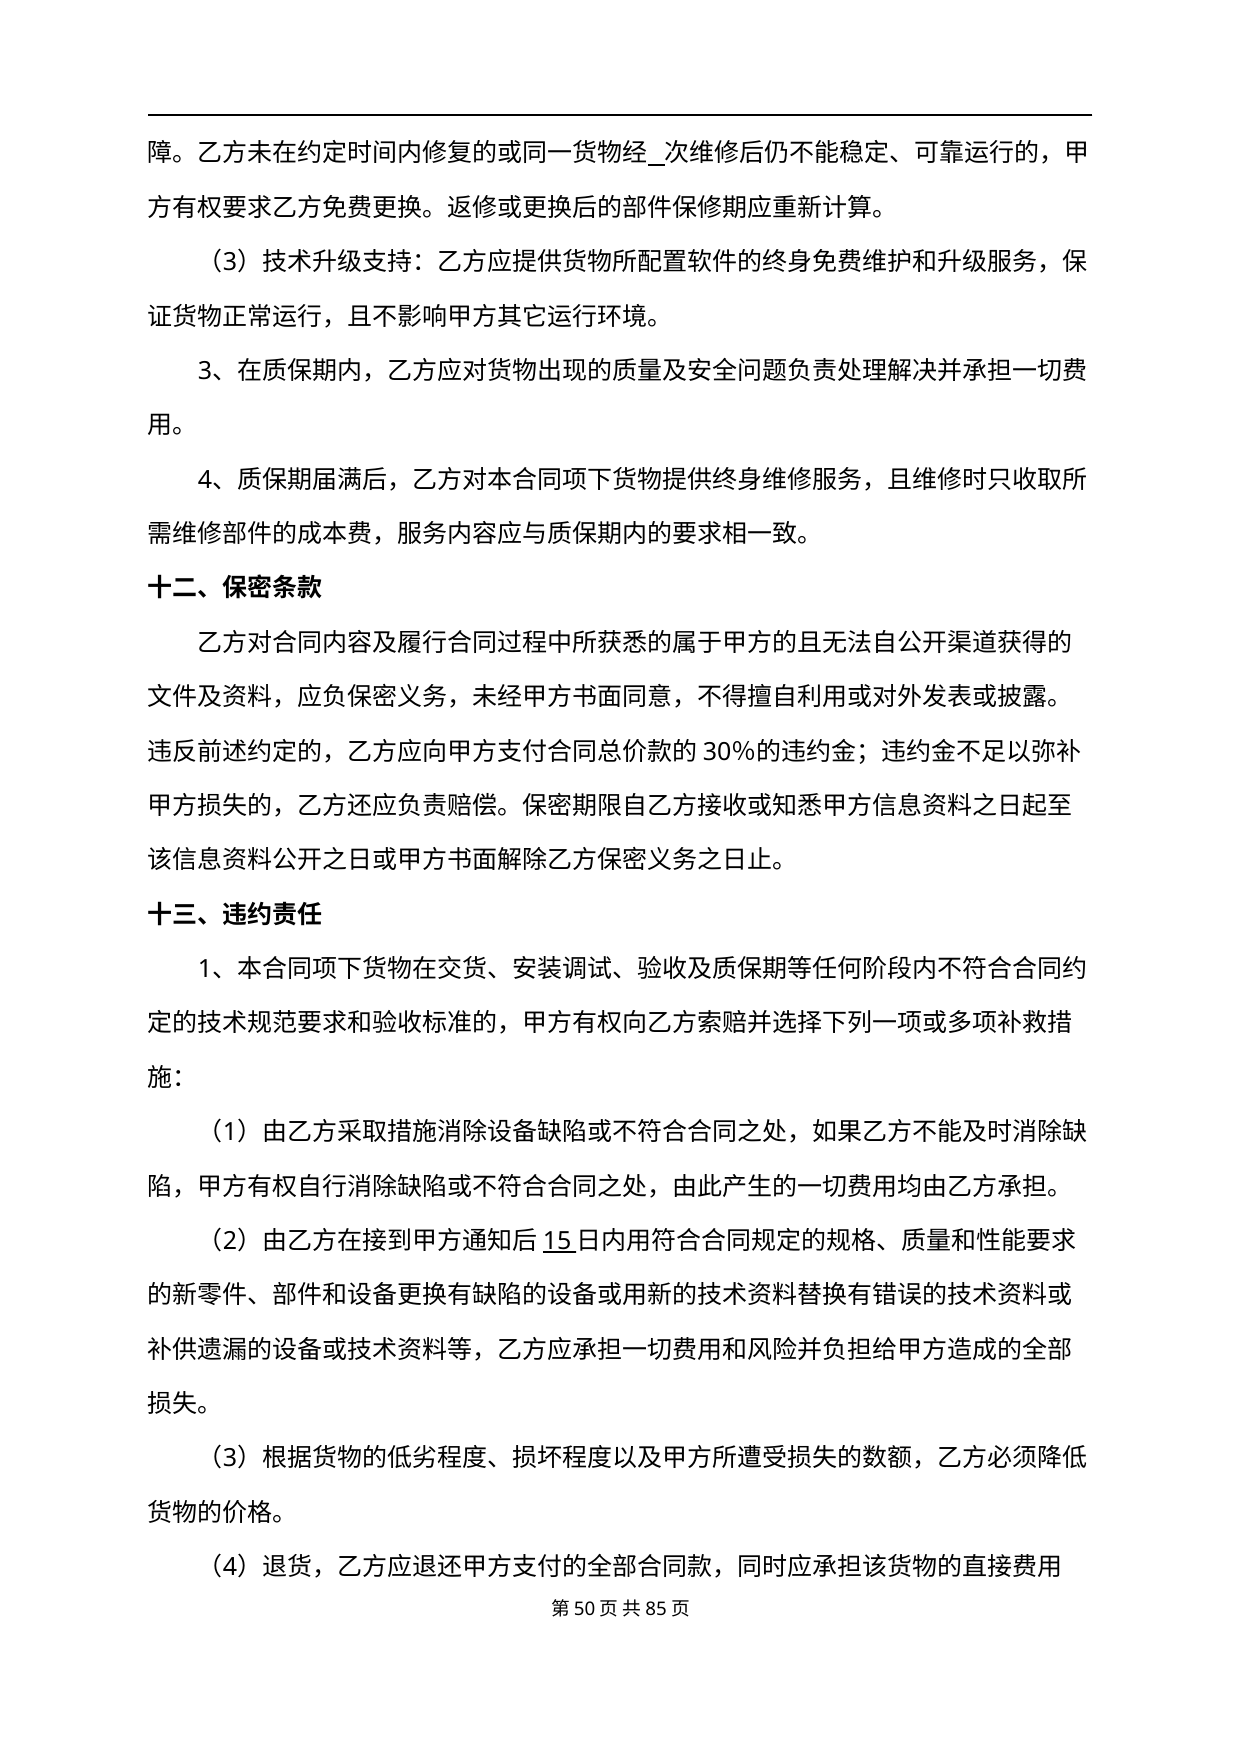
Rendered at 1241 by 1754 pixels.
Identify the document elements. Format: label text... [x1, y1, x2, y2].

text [148, 1547, 1092, 1583]
text 十三、违约责任 [148, 894, 1092, 930]
text （1）由乙方采取措施消除设备缺陷或不符合合同之处，如果乙方不能及时消除缺陷，甲方有权自行消除缺陷或不符合合同之处，由此产生的一切费用均由乙方承担。 [148, 1112, 1092, 1202]
text （2）由乙方在接到甲方通知后 15日内用符合合同规定的规格、质量和性能要求的新零件、部件和设备更换有缺陷的设备或用新的技术资料替换有错误的技术资料或补供遗漏的设备或技术资料等，乙方应承担一切费用和风险并负担给甲方造成的全部损失。 [148, 1220, 1092, 1420]
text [148, 133, 1092, 223]
text 3、在质保期内，乙方应对货物出现的质量及安全问题负责处理解决并承担一切费用。 [148, 350, 1092, 441]
text 1、本合同项下货物在交货、安装调试、验收及质保期等任何阶段内不符合合同约定的技术规范要求和验收标准的，甲方有权向乙方索赔并选择下列一项或多项补救措施： [148, 948, 1092, 1093]
text （3）技术升级支持：乙方应提供货物所配置软件的终身免费维护和升级服务，保证货物正常运行，且不影响甲方其它运行环境。 [148, 242, 1092, 332]
text 4、质保期届满后，乙方对本合同项下货物提供终身维修服务，且维修时只收取所需维修部件的成本费，服务内容应与质保期内的要求相一致。 [148, 459, 1092, 550]
text （3）根据货物的低劣程度、损坏程度以及甲方所遭受损失的数额，乙方必须降低货物的价格。 [148, 1438, 1092, 1528]
text 十二、保密条款 [148, 568, 1092, 604]
text 乙方对合同内容及履行合同过程中所获悉的属于甲方的且无法自公开渠道获得的文件及资料，应负保密义务，未经甲方书面同意，不得擅自利用或对外发表或披露。违反前述约定的，乙方应向甲方支付合同总价款的30％的违约金；违约金不足以弥补甲方损失的，乙方还应负责赔偿。保密期限自乙方接收或知悉甲方信息资料之日起至该信息资料公开之日或甲方书面解除乙方保密义务之日止。 [148, 622, 1092, 876]
